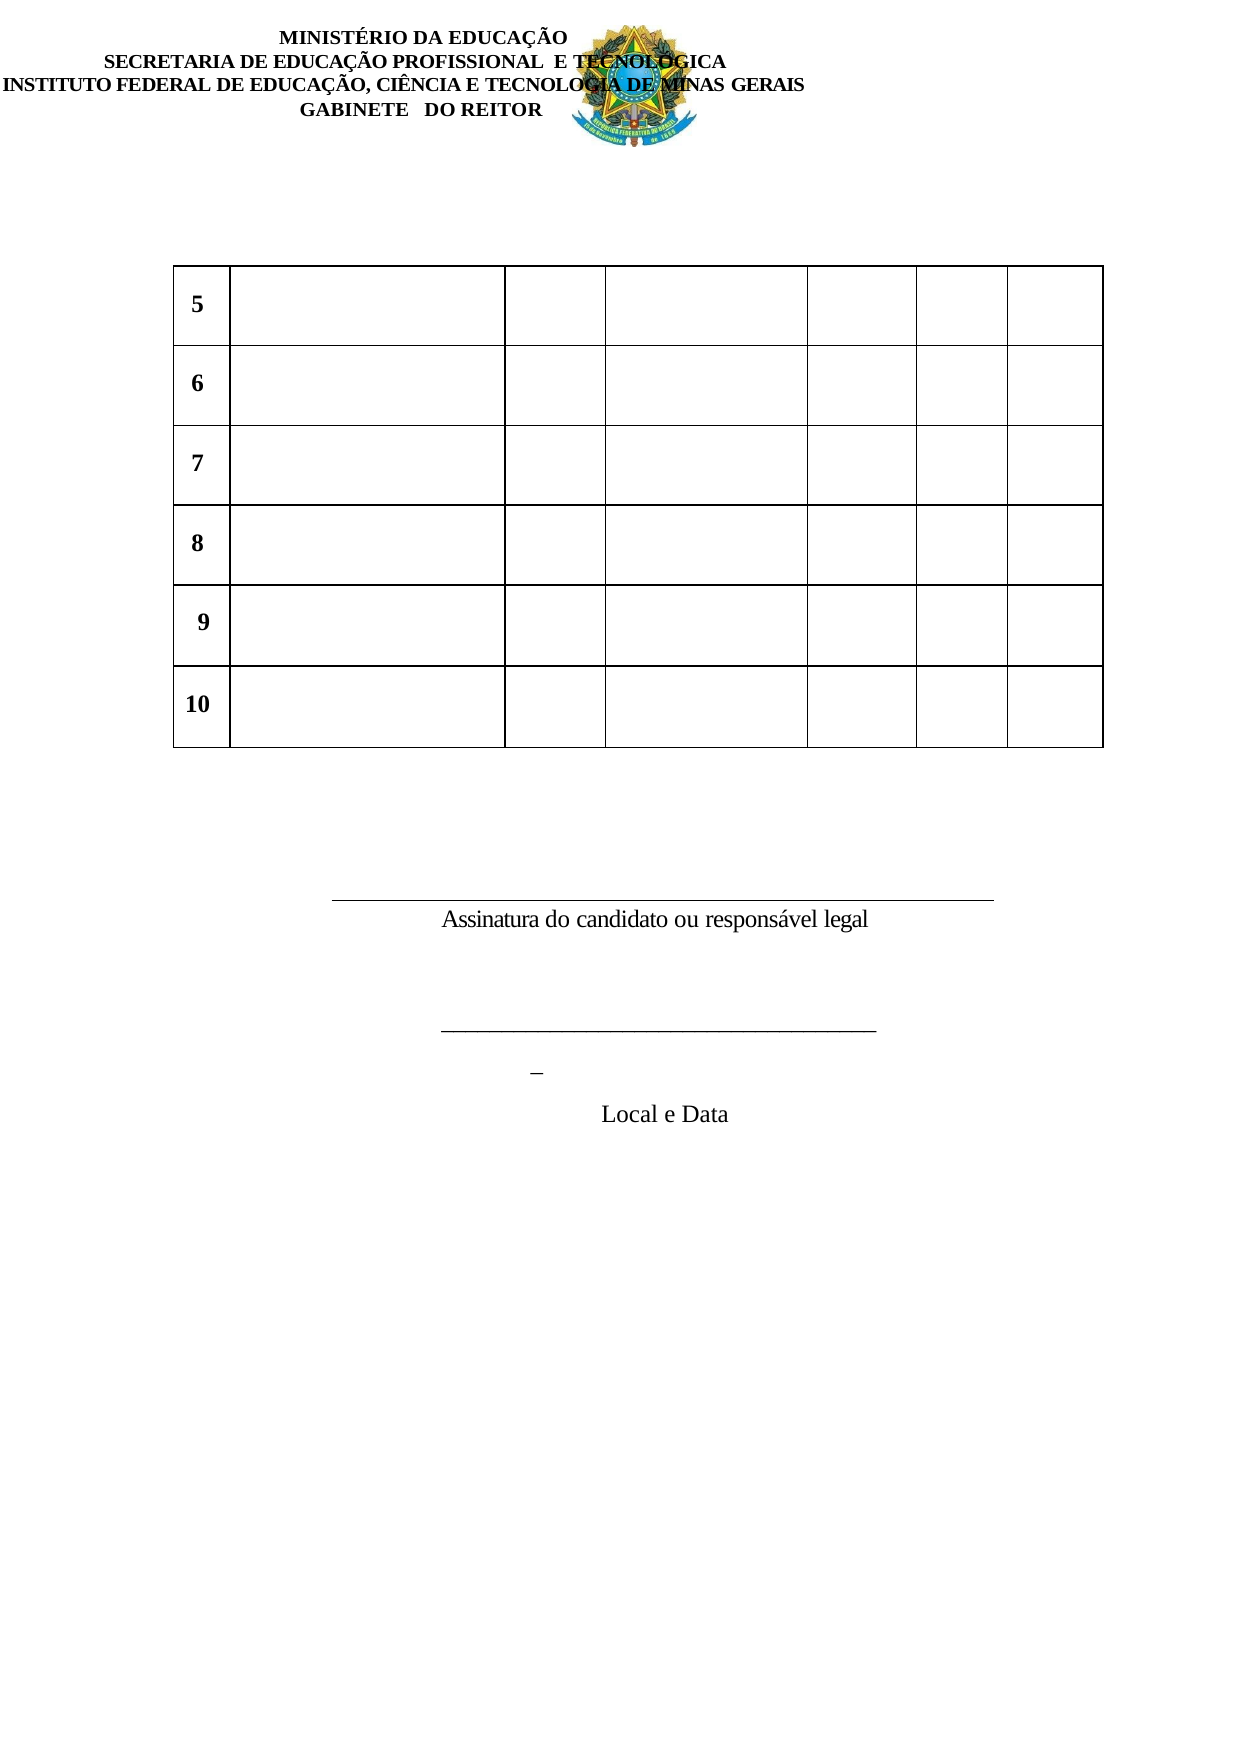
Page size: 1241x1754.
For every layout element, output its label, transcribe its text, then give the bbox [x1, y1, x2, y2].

table_cell [1008, 346, 1102, 424]
table_header [231, 267, 504, 345]
table_cell 10 [174, 667, 229, 746]
table_cell [808, 667, 916, 746]
table_cell [1008, 506, 1102, 584]
table_cell [917, 346, 1007, 424]
table_cell [808, 586, 916, 665]
table_cell [606, 426, 807, 504]
table_header [808, 267, 916, 345]
table_cell [917, 426, 1007, 504]
table_cell [231, 346, 504, 424]
table_cell 9 [174, 586, 229, 665]
table_cell [606, 667, 807, 746]
text _____________________________________ [441, 1006, 888, 1077]
table_cell [808, 346, 916, 424]
text Local e Data [441, 1099, 888, 1127]
table_cell 6 [174, 346, 229, 424]
table_cell [506, 667, 605, 746]
table_header [506, 267, 605, 345]
table_cell [231, 426, 504, 504]
table_cell [1008, 426, 1102, 504]
table_header [917, 267, 1007, 345]
table_cell [808, 426, 916, 504]
table_cell [917, 506, 1007, 584]
table_cell [506, 506, 605, 584]
table_cell [506, 346, 605, 424]
table_cell [917, 667, 1007, 746]
table_cell 7 [174, 426, 229, 504]
table_cell [606, 346, 807, 424]
table_cell [606, 586, 807, 665]
table_cell [231, 667, 504, 746]
table_header [1008, 267, 1102, 345]
table_cell [606, 506, 807, 584]
table_header [606, 267, 807, 345]
table_cell [1008, 667, 1102, 746]
text Assinatura do candidato ou responsável legal [441, 904, 888, 933]
table_header 5 [174, 267, 229, 345]
table_cell [1008, 586, 1102, 665]
picture [572, 79, 580, 90]
picture [571, 25, 697, 147]
table_cell [506, 426, 605, 504]
table_cell [808, 506, 916, 584]
table_cell [231, 506, 504, 584]
table_cell [231, 586, 504, 665]
table_cell 8 [174, 506, 229, 584]
table_cell [506, 586, 605, 665]
table_cell [917, 586, 1007, 665]
